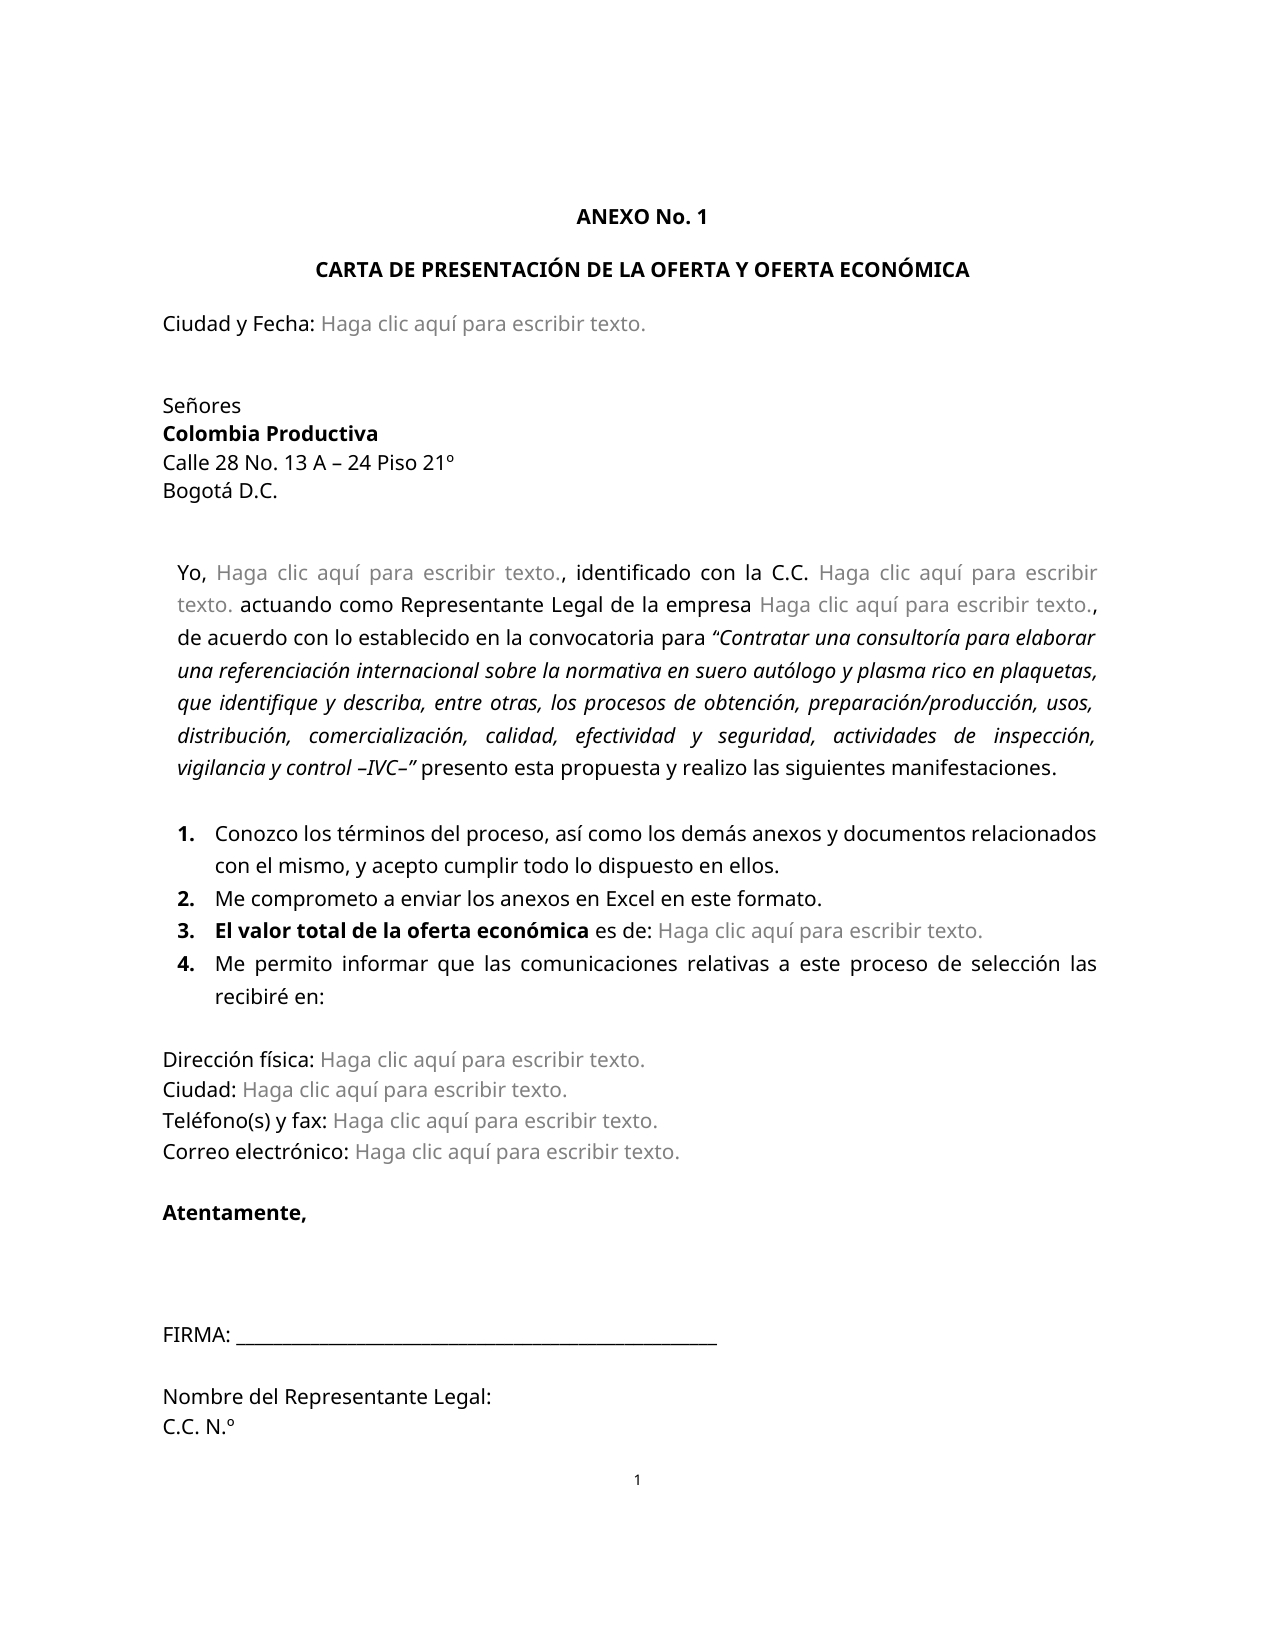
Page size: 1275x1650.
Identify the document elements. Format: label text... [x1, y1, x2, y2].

list Me permito informar que las comunicaciones relativas a este proceso de selección las recibiré en: [177, 949, 1098, 1010]
text ANEXO No. 1 [177, 202, 1108, 230]
list C.C. N.º [162, 1412, 1108, 1441]
text Bogotá D.C. [162, 476, 1107, 504]
text Calle 28 No. 13 A – 24 Piso 21º [162, 448, 1107, 476]
text Ciudad y Fecha: [162, 309, 1108, 337]
list Me comprometo a enviar los anexos en Excel en este formato. [177, 884, 1098, 912]
list Atentamente, [162, 1198, 1108, 1227]
text CARTA DE PRESENTACIÓN DE LA OFERTA Y OFERTA ECONÓMICA [177, 255, 1108, 284]
text Yo, , identificado con la C.C. actuando como Representante Legal de la empresa , de acuerdo con lo establecido en la convocatoria para “Contratar una consultoría para elaborar una referenciación internacional sobre la normativa en suero autólogo y plasma rico en plaquetas, que identifique y describa, entre otras, los procesos de obtención, preparación/producción, usos, distribución, comercialización, calidad, efectividad y seguridad, actividades de inspección, vigilancia y control –IVC–” presento esta propuesta y realizo las siguientes manifestaciones. [177, 558, 1098, 656]
list El valor total de la oferta económica es de: [177, 917, 1098, 945]
list Conozco los términos del proceso, así como los demás anexos y documentos relacionados con el mismo, y acepto cumplir todo lo dispuesto en ellos. [177, 819, 1098, 880]
list Correo electrónico: [162, 1137, 1108, 1165]
text Yo, , identificado con la C.C. actuando como Representante Legal de la empresa , de acuerdo con lo establecido en la convocatoria para “Contratar una consultoría para elaborar una referenciación internacional sobre la normativa en suero autólogo y plasma rico en plaquetas, que identifique y describa, entre otras, los procesos de obtención, preparación/producción, usos, distribución, comercialización, calidad, efectividad y seguridad, actividades de inspección, vigilancia y control –IVC–” presento esta propuesta y realizo las siguientes manifestaciones. [177, 684, 1098, 782]
list Nombre del Representante Legal: [162, 1382, 1108, 1410]
list Dirección física: [162, 1045, 1108, 1073]
list FIRMA: ____________________________________________________ [162, 1321, 1108, 1349]
text Colombia Productiva [162, 419, 1107, 448]
text Señores [162, 391, 1107, 419]
list Ciudad: [162, 1076, 1108, 1104]
list Teléfono(s) y fax: [162, 1106, 1108, 1135]
